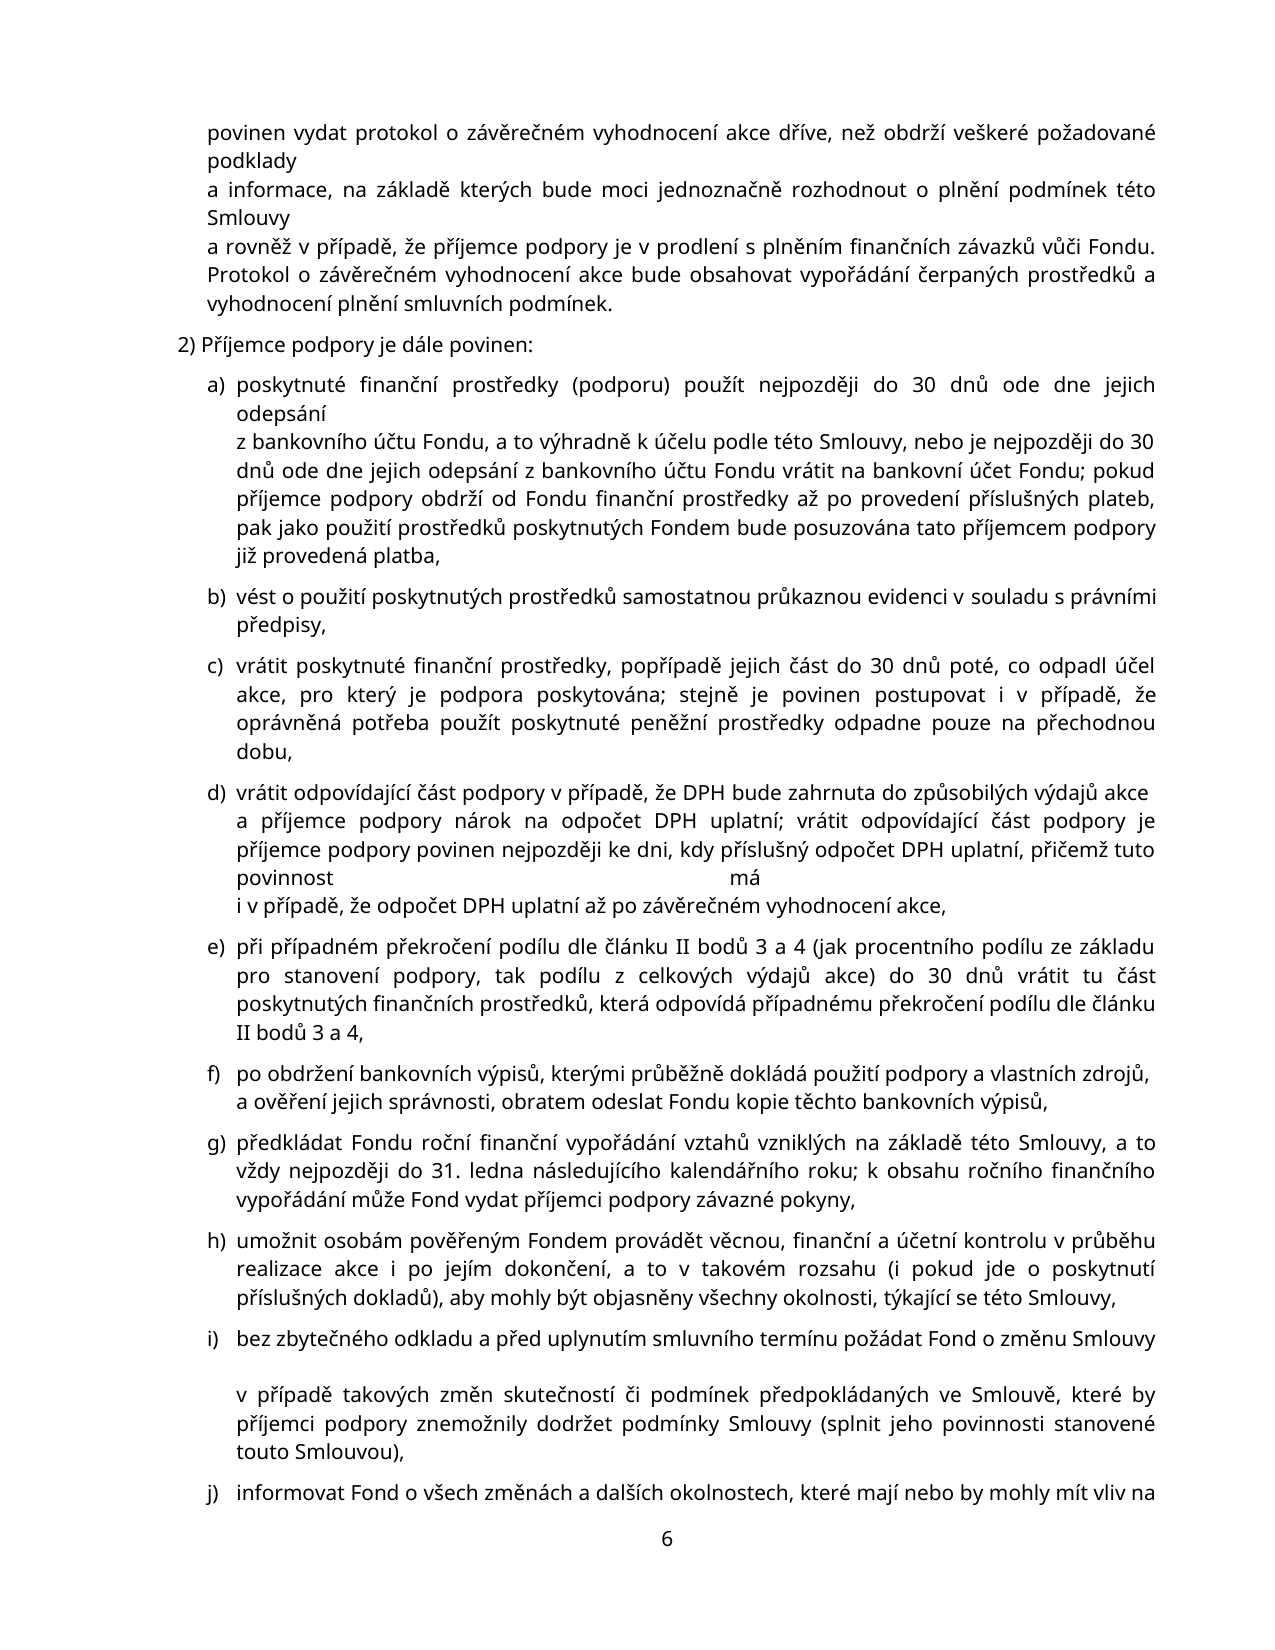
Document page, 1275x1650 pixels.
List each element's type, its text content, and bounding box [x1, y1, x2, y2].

list předkládat Fondu roční finanční vypořádání vztahů vzniklých na základě této Smlouvy, a to vždy nejpozději do 31. ledna následujícího kalendářního roku; k obsahu ročního finančního vypořádání může Fond vydat příjemci podpory závazné pokyny, [207, 1128, 1157, 1213]
list umožnit osobám pověřeným Fondem provádět věcnou, finanční a účetní kontrolu v průběhu realizace akce i po jejím dokončení, a to v takovém rozsahu (i pokud jde o poskytnutí příslušných dokladů), aby mohly být objasněny všechny okolnosti, týkající se této Smlouvy, [207, 1226, 1157, 1311]
list poskytnuté finanční prostředky (podporu) použít nejpozději do 30 dnů ode dne jejich odepsání z bankovního účtu Fondu, a to výhradně k účelu podle této Smlouvy, nebo je nejpozději do 30 dnů ode dne jejich odepsání z bankovního účtu Fondu vrátit na bankovní účet Fondu; pokud příjemce podpory obdrží od Fondu finanční prostředky až po provedení příslušných plateb, pak jako použití prostředků poskytnutých Fondem bude posuzována tato příjemcem podpory již provedená platba, [207, 371, 1157, 570]
list vést o použití poskytnutých prostředků samostatnou průkaznou evidenci v souladu s právními předpisy, [207, 582, 1157, 639]
list při případném překročení podílu dle článku II bodů 3 a 4 (jak procentního podílu ze základu pro stanovení podpory, tak podílu z celkových výdajů akce) do 30 dnů vrátit tu část poskytnutých finančních prostředků, která odpovídá případnému překročení podílu dle článku II bodů 3 a 4, [207, 932, 1157, 1046]
list bez zbytečného odkladu a před uplynutím smluvního termínu požádat Fond o změnu Smlouvy v případě takových změn skutečností či podmínek předpokládaných ve Smlouvě, které by příjemci podpory znemožnily dodržet podmínky Smlouvy (splnit jeho povinnosti stanovené touto Smlouvou), [207, 1324, 1157, 1466]
list vrátit poskytnuté finanční prostředky, popřípadě jejich část do 30 dnů poté, co odpadl účel akce, pro který je podpora poskytována; stejně je povinen postupovat i v případě, že oprávněná potřeba použít poskytnuté peněžní prostředky odpadne pouze na přechodnou dobu, [207, 652, 1157, 765]
text 2) Příjemce podpory je dále povinen: [177, 330, 1157, 358]
list vrátit odpovídající část podpory v případě, že DPH bude zahrnuta do způsobilých výdajů akce a příjemce podpory nárok na odpočet DPH uplatní; vrátit odpovídající část podpory je příjemce podpory povinen nejpozději ke dni, kdy příslušný odpočet DPH uplatní, přičemž tuto povinnost má i v případě, že odpočet DPH uplatní až po závěrečném vyhodnocení akce, [207, 778, 1157, 920]
list po obdržení bankovních výpisů, kterými průběžně dokládá použití podpory a vlastních zdrojů, a ověření jejich správnosti, obratem odeslat Fondu kopie těchto bankovních výpisů, [207, 1059, 1157, 1116]
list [207, 1478, 1157, 1507]
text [207, 118, 1157, 317]
